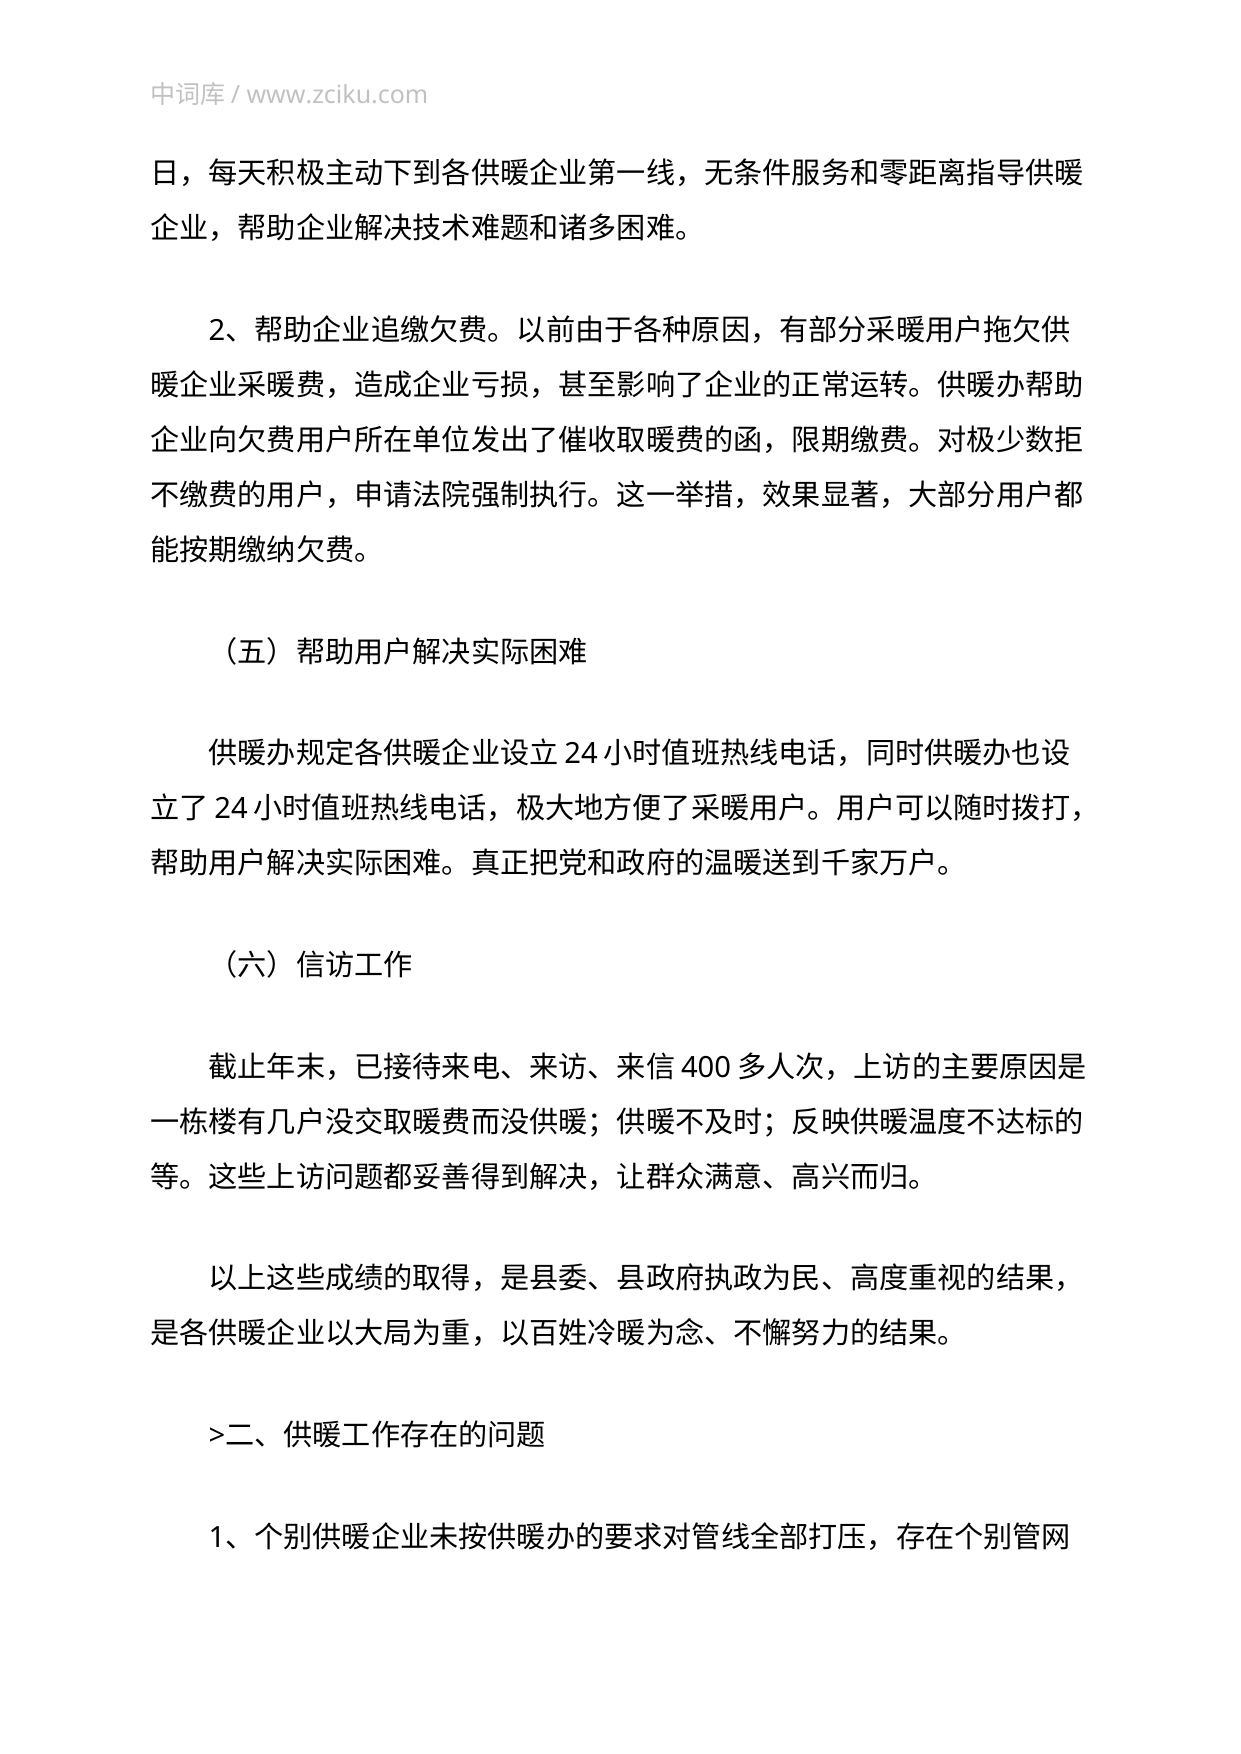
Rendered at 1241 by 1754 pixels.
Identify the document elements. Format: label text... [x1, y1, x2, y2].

text 2、帮助企业追缴欠费。以前由于各种原因，有部分采暖用户拖欠供暖企业采暖费，造成企业亏损，甚至影响了企业的正常运转。供暖办帮助企业向欠费用户所在单位发出了催收取暖费的函，限期缴费。对极少数拒不缴费的用户，申请法院强制执行。这一举措，效果显著，大部分用户都能按期缴纳欠费。 [150, 307, 1090, 569]
text （六）信访工作 [150, 942, 1090, 984]
text 截止年末，已接待来电、来访、来信400多人次，上访的主要原因是一栋楼有几户没交取暖费而没供暖；供暖不及时；反映供暖温度不达标的等。这些上访问题都妥善得到解决，让群众满意、高兴而归。 [150, 1043, 1090, 1196]
text （五）帮助用户解决实际困难 [150, 628, 1090, 670]
text 以上这些成绩的取得，是县委、县政府执政为民、高度重视的结果，是各供暖企业以大局为重，以百姓冷暖为念、不懈努力的结果。 [150, 1255, 1090, 1352]
text >二、供暖工作存在的问题 [150, 1412, 1090, 1454]
text 供暖办规定各供暖企业设立24小时值班热线电话，同时供暖办也设立了24小时值班热线电话，极大地方便了采暖用户。用户可以随时拨打，帮助用户解决实际困难。真正把党和政府的温暖送到千家万户。 [150, 730, 1090, 882]
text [150, 1514, 1090, 1556]
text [150, 150, 1090, 247]
